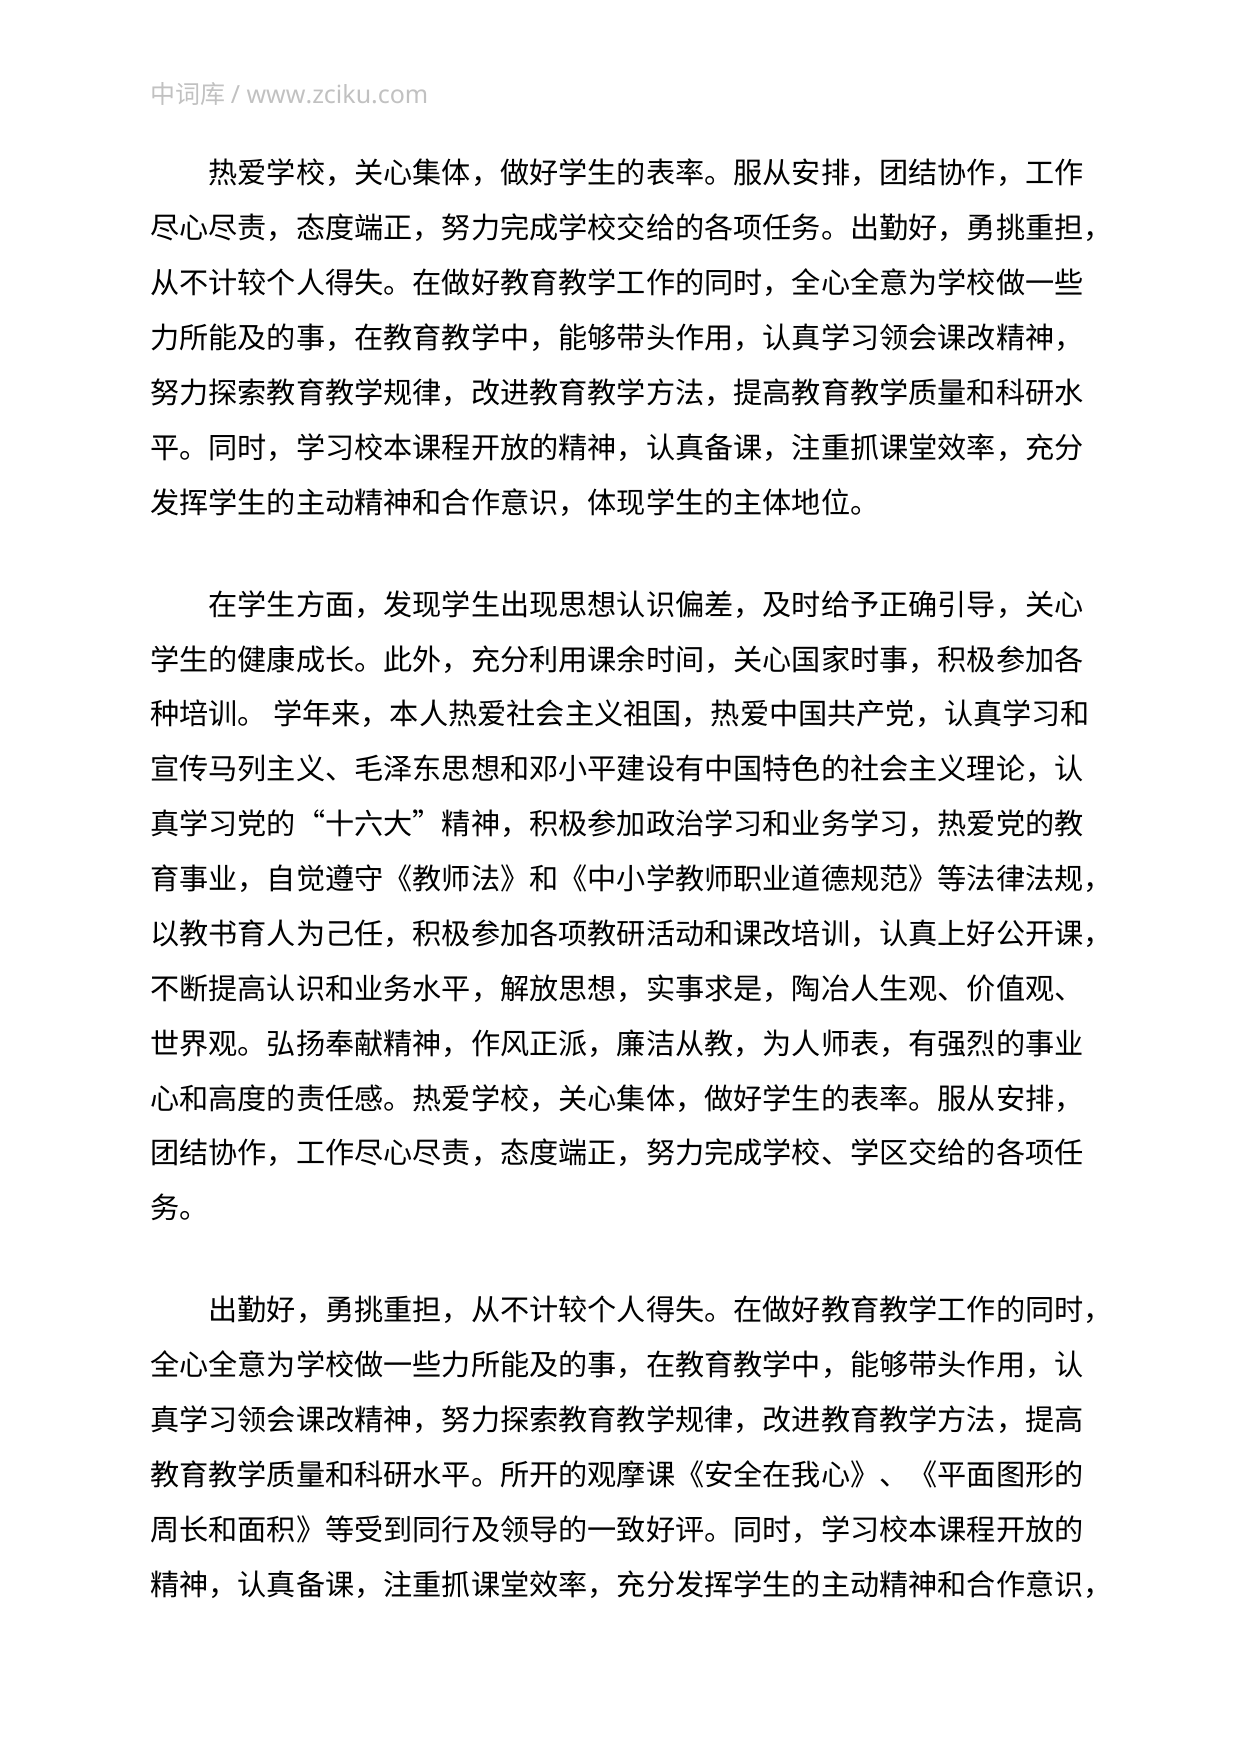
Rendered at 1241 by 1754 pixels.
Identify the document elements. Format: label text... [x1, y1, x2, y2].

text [150, 1287, 1090, 1603]
text 热爱学校，关心集体，做好学生的表率。服从安排，团结协作，工作尽心尽责，态度端正，努力完成学校交给的各项任务。出勤好，勇挑重担，从不计较个人得失。在做好教育教学工作的同时，全心全意为学校做一些力所能及的事，在教育教学中，能够带头作用，认真学习领会课改精神，努力探索教育教学规律，改进教育教学方法，提高教育教学质量和科研水平。同时，学习校本课程开放的精神，认真备课，注重抓课堂效率，充分发挥学生的主动精神和合作意识，体现学生的主体地位。 [150, 150, 1090, 522]
text 在学生方面，发现学生出现思想认识偏差，及时给予正确引导，关心学生的健康成长。此外，充分利用课余时间，关心国家时事，积极参加各种培训。 学年来，本人热爱社会主义祖国，热爱中国共产党，认真学习和宣传马列主义、毛泽东思想和邓小平建设有中国特色的社会主义理论，认真学习党的“十六大”精神，积极参加政治学习和业务学习，热爱党的教育事业，自觉遵守《教师法》和《中小学教师职业道德规范》等法律法规，以教书育人为己任，积极参加各项教研活动和课改培训，认真上好公开课，不断提高认识和业务水平，解放思想，实事求是，陶冶人生观、价值观、世界观。弘扬奉献精神，作风正派，廉洁从教，为人师表，有强烈的事业心和高度的责任感。热爱学校，关心集体，做好学生的表率。服从安排，团结协作，工作尽心尽责，态度端正，努力完成学校、学区交给的各项任务。 [150, 581, 1090, 1227]
